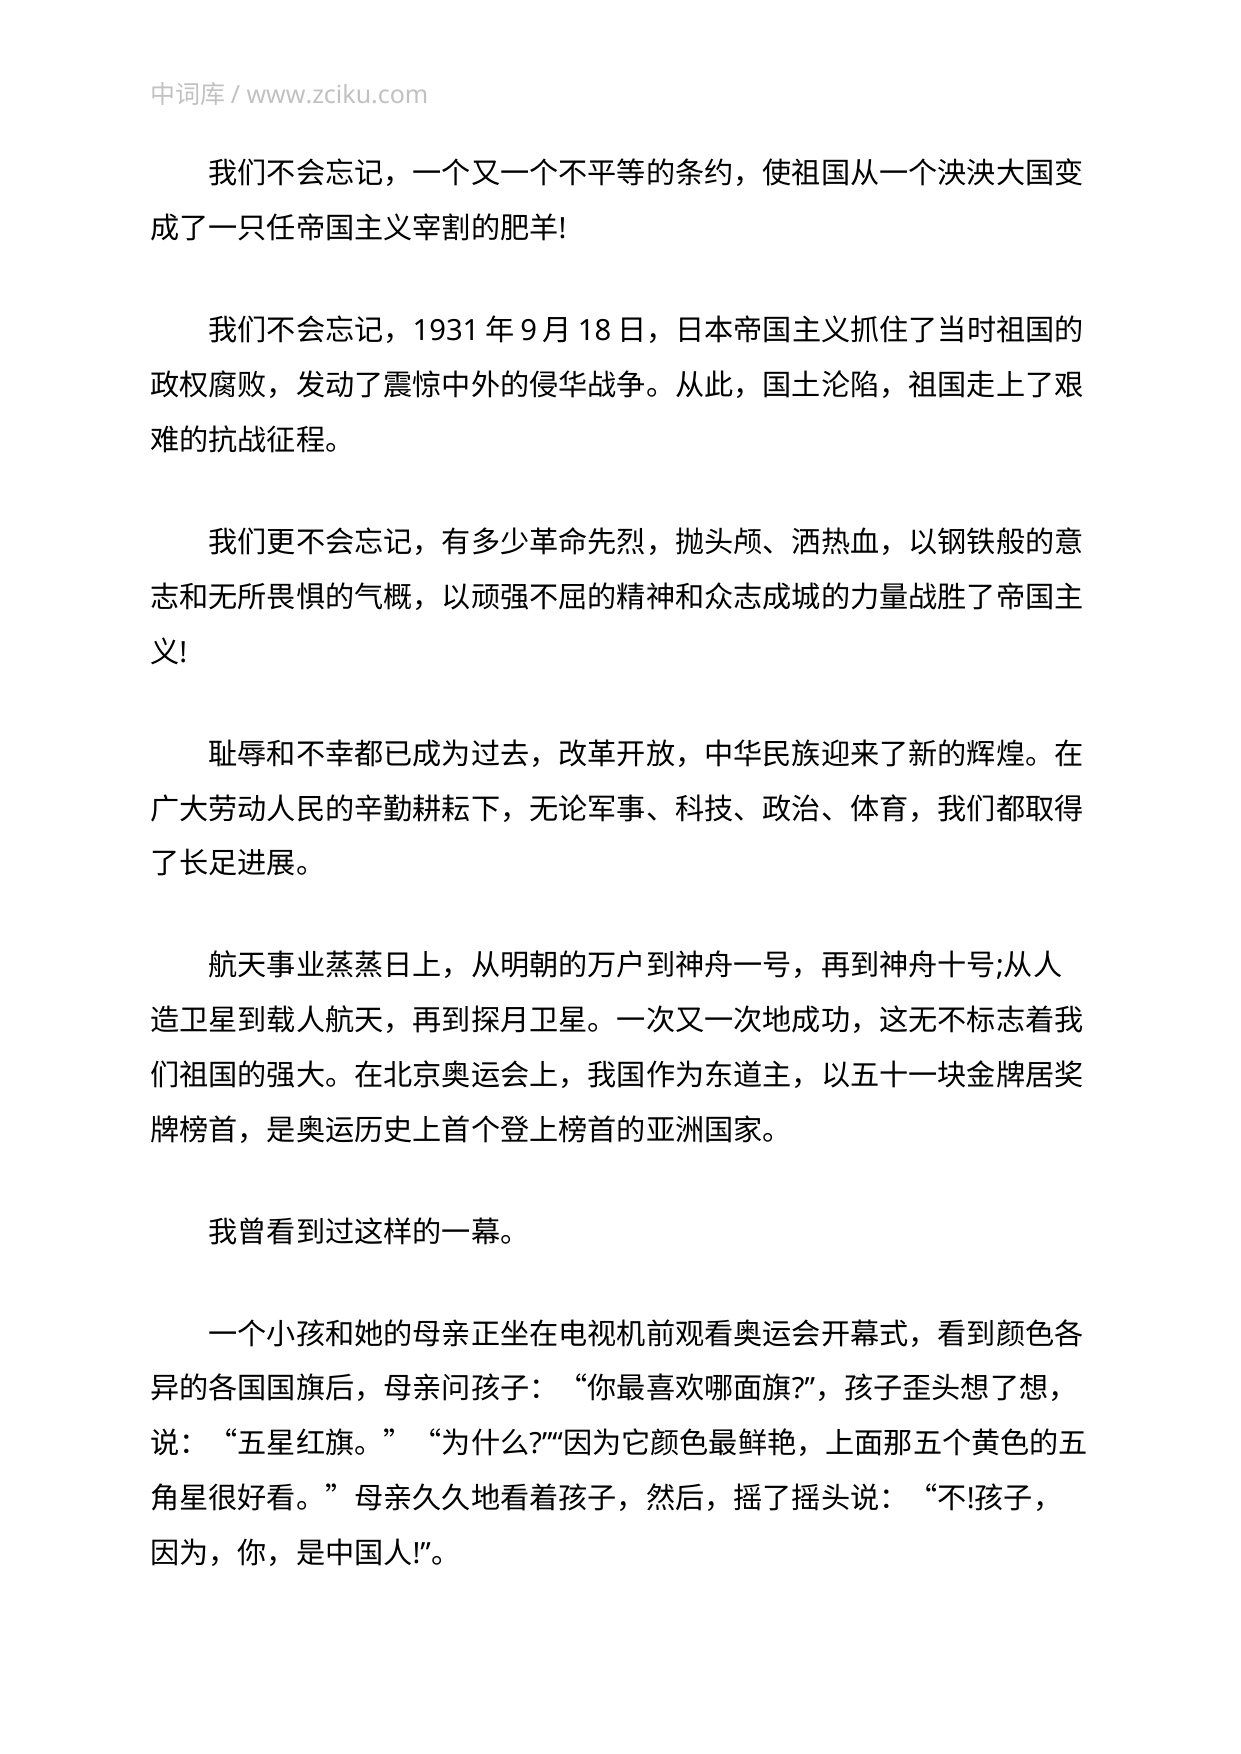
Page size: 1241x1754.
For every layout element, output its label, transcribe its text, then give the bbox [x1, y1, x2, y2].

text 耻辱和不幸都已成为过去，改革开放，中华民族迎来了新的辉煌。在广大劳动人民的辛勤耕耘下，无论军事、科技、政治、体育，我们都取得了长足进展。 [150, 730, 1090, 882]
text 我们不会忘记，一个又一个不平等的条约，使祖国从一个泱泱大国变成了一只任帝国主义宰割的肥羊! [150, 150, 1090, 247]
text 我们更不会忘记，有多少革命先烈，抛头颅、洒热血，以钢铁般的意志和无所畏惧的气概，以顽强不屈的精神和众志成城的力量战胜了帝国主义! [150, 518, 1090, 671]
text 我曾看到过这样的一幕。 [150, 1208, 1090, 1251]
text 一个小孩和她的母亲正坐在电视机前观看奥运会开幕式，看到颜色各异的各国国旗后，母亲问孩子：“你最喜欢哪面旗?”，孩子歪头想了想，说：“五星红旗。”“为什么?”“因为它颜色最鲜艳，上面那五个黄色的五角星很好看。”母亲久久地看着孩子，然后，摇了摇头说：“不!孩子，因为，你，是中国人!”。 [150, 1310, 1090, 1572]
text 我们不会忘记，1931年9月18日，日本帝国主义抓住了当时祖国的政权腐败，发动了震惊中外的侵华战争。从此，国土沦陷，祖国走上了艰难的抗战征程。 [150, 307, 1090, 459]
text 航天事业蒸蒸日上，从明朝的万户到神舟一号，再到神舟十号;从人造卫星到载人航天，再到探月卫星。一次又一次地成功，这无不标志着我们祖国的强大。在北京奥运会上，我国作为东道主，以五十一块金牌居奖牌榜首，是奥运历史上首个登上榜首的亚洲国家。 [150, 942, 1090, 1149]
